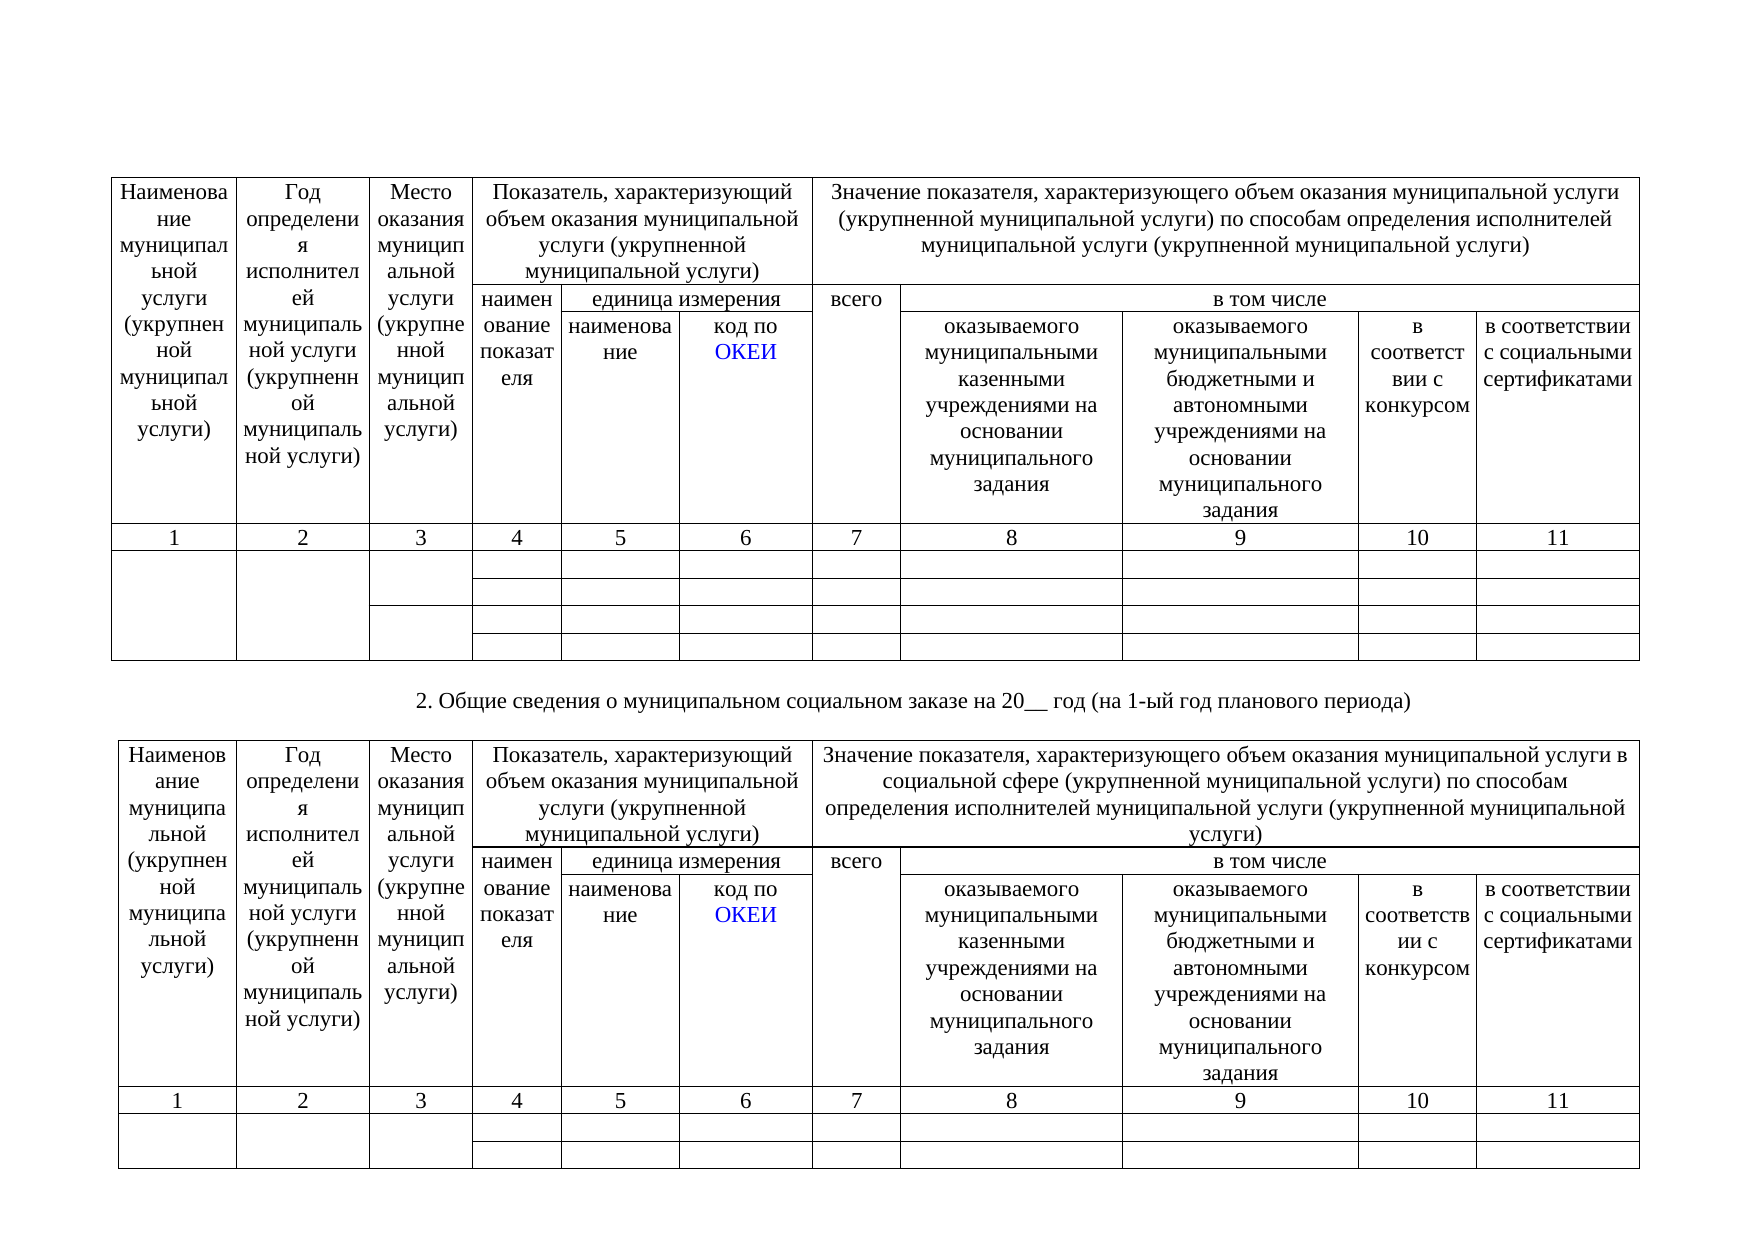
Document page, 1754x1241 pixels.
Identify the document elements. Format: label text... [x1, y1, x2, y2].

table_cell [1359, 1114, 1476, 1141]
table_cell [1359, 1142, 1476, 1168]
table_cell [473, 634, 561, 660]
table_header Наименование муниципальной услуги (укрупненной муниципальной услуги) [112, 178, 236, 523]
table_cell в соответствии с конкурсом [1359, 875, 1476, 1086]
table_cell [1123, 551, 1358, 578]
table_cell [813, 634, 900, 660]
table_cell 4 [473, 524, 561, 550]
table_cell [1123, 1114, 1358, 1141]
table_cell оказываемого муниципальными бюджетными и автономными учреждениями на основании муниципального задания [1123, 875, 1358, 1086]
table_cell [680, 1142, 812, 1168]
table_cell [473, 1142, 561, 1168]
table_cell [680, 606, 812, 632]
table_cell 5 [562, 524, 679, 550]
table_cell 11 [1477, 524, 1639, 550]
table_cell код по ОКЕИ [680, 312, 812, 523]
table_cell наименование [562, 875, 679, 1086]
table_header Место оказания муниципальной услуги (укрупненной муниципальной услуги) [370, 178, 472, 523]
table_cell [1477, 634, 1639, 660]
table_cell [473, 579, 561, 605]
table_cell 6 [680, 524, 812, 550]
table_cell [901, 606, 1122, 632]
table_cell [562, 551, 679, 578]
table_cell 3 [370, 524, 472, 550]
table_header Наименование муниципальной (укрупненной муниципальной услуги) [119, 741, 236, 1086]
table_cell в том числе [901, 848, 1639, 874]
table_cell [370, 606, 472, 660]
table_cell 1 [112, 524, 236, 550]
table_cell [237, 551, 369, 660]
table_cell [562, 579, 679, 605]
table_cell 10 [1359, 524, 1476, 550]
table_cell [562, 606, 679, 632]
table_cell 5 [562, 1087, 679, 1113]
table_cell [901, 1142, 1122, 1168]
table_cell 2 [237, 524, 369, 550]
table_cell 6 [680, 1087, 812, 1113]
table_cell [119, 1114, 236, 1168]
table_cell [680, 579, 812, 605]
table_cell [680, 551, 812, 578]
table_cell 2 [237, 1087, 369, 1113]
table_cell наименование показателя [473, 285, 561, 523]
table_cell 10 [1359, 1087, 1476, 1113]
table_cell [1477, 551, 1639, 578]
table_cell [680, 1114, 812, 1141]
table_cell наименование показателя [473, 848, 561, 1086]
table_header Значение показателя, характеризующего объем оказания муниципальной услуги в социальной сфере (укрупненной муниципальной услуги) по способам определения исполнителей муниципальной услуги (укрупненной муниципальной услуги) [813, 741, 1639, 846]
table_cell 1 [119, 1087, 236, 1113]
table_cell [901, 634, 1122, 660]
table_cell всего [813, 285, 900, 523]
table_cell 4 [473, 1087, 561, 1113]
table_cell [813, 1114, 900, 1141]
table_cell [901, 551, 1122, 578]
table_cell [1359, 634, 1476, 660]
table_cell в соответствии с социальными сертификатами [1477, 875, 1639, 1086]
table_cell [1477, 1142, 1639, 1168]
table_cell [1359, 551, 1476, 578]
table_cell [813, 579, 900, 605]
text 2. Общие сведения о муниципальном социальном заказе на 20__ год (на 1-ый год планового периода) [118, 687, 1636, 714]
table_cell 3 [370, 1087, 472, 1113]
table_cell [1123, 634, 1358, 660]
table_cell в том числе [901, 285, 1639, 311]
table_cell [473, 551, 561, 578]
table_cell [370, 551, 472, 605]
table_header Значение показателя, характеризующего объем оказания муниципальной услуги (укрупненной муниципальной услуги) по способам определения исполнителей муниципальной услуги (укрупненной муниципальной услуги) [813, 178, 1639, 284]
table_cell оказываемого муниципальными бюджетными и автономными учреждениями на основании муниципального задания [1123, 312, 1358, 523]
table_cell 9 [1123, 524, 1358, 550]
table_cell [1123, 606, 1358, 632]
table_cell [901, 579, 1122, 605]
table_cell наименование [562, 312, 679, 523]
table_cell [370, 1114, 472, 1168]
table_cell 7 [813, 1087, 900, 1113]
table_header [237, 741, 369, 1086]
table_cell 9 [1123, 1087, 1358, 1113]
table_cell [562, 1142, 679, 1168]
table_cell 11 [1477, 1087, 1639, 1113]
table_cell [1359, 579, 1476, 605]
table_cell [1359, 606, 1476, 632]
table_cell [813, 1142, 900, 1168]
table_cell [473, 606, 561, 632]
table_cell [473, 1114, 561, 1141]
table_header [370, 741, 472, 1086]
table_cell 7 [813, 524, 900, 550]
table_cell оказываемого муниципальными казенными учреждениями на основании муниципального задания [901, 312, 1122, 523]
table_cell единица измерения [562, 848, 812, 874]
table_cell [1477, 579, 1639, 605]
table_cell [680, 634, 812, 660]
table_cell [813, 551, 900, 578]
table_cell 8 [901, 1087, 1122, 1113]
table_cell [901, 1114, 1122, 1141]
table_cell код по ОКЕИ [680, 875, 812, 1086]
table_cell всего [813, 848, 900, 1086]
table_cell [562, 1114, 679, 1141]
table_cell [112, 551, 236, 660]
table_cell единица измерения [562, 285, 812, 311]
table_cell оказываемого муниципальными казенными учреждениями на основании муниципального задания [901, 875, 1122, 1086]
table_cell [1477, 606, 1639, 632]
table_cell в соответствии с социальными сертификатами [1477, 312, 1639, 523]
table_cell [813, 606, 900, 632]
table_cell в соответствии с конкурсом [1359, 312, 1476, 523]
table_cell [1123, 1142, 1358, 1168]
table_cell [562, 634, 679, 660]
table_cell [237, 1114, 369, 1168]
table_header Показатель, характеризующий объем оказания муниципальной услуги (укрупненной муниципальной услуги) [473, 178, 812, 284]
table_cell 8 [901, 524, 1122, 550]
table_header Показатель, характеризующий объем оказания муниципальной услуги (укрупненной муниципальной услуги) [473, 741, 812, 846]
table_header Год определения исполнителей муниципальной услуги (укрупненной муниципальной услуги) [237, 178, 369, 523]
table_cell [1123, 579, 1358, 605]
table_cell [1477, 1114, 1639, 1141]
